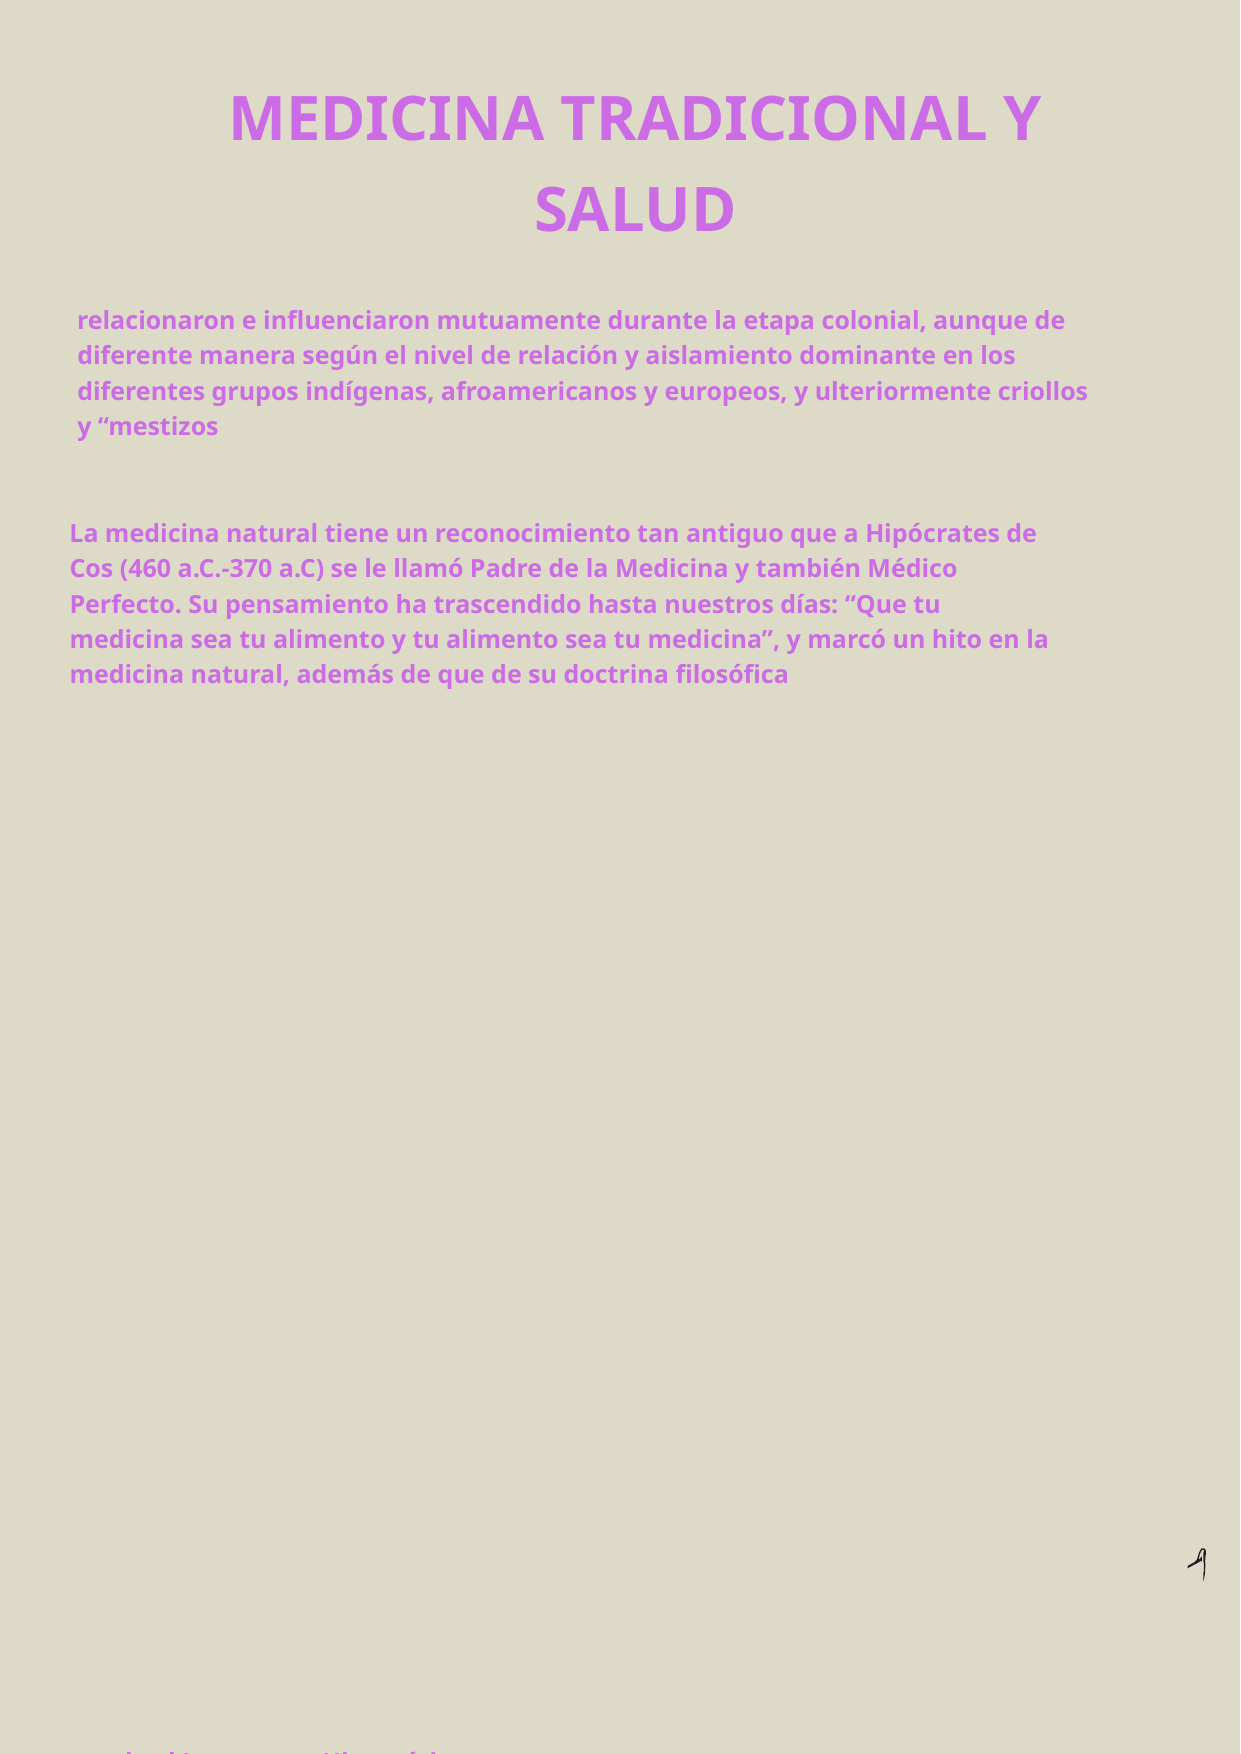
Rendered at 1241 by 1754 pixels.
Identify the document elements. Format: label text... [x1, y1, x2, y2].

text relacionaron e influenciaron mutuamente durante la etapa colonial, aunque de diferente manera según el nivel de relación y aislamiento dominante en los diferentes grupos indígenas, afroamericanos y europeos, y ulteriormente criollos y “mestizos [77, 303, 1107, 443]
text La medicina natural tiene un reconocimiento tan antiguo que a Hipócrates de Cos (460 a.C.-370 a.C) se le llamó Padre de la Medicina y también Médico Perfecto. Su pensamiento ha trascendido hasta nuestros días: “Que tu medicina sea tu alimento y tu alimento sea tu medicina”, y marcó un hito en la medicina natural, además de que de su doctrina filosófica [69, 516, 1062, 691]
